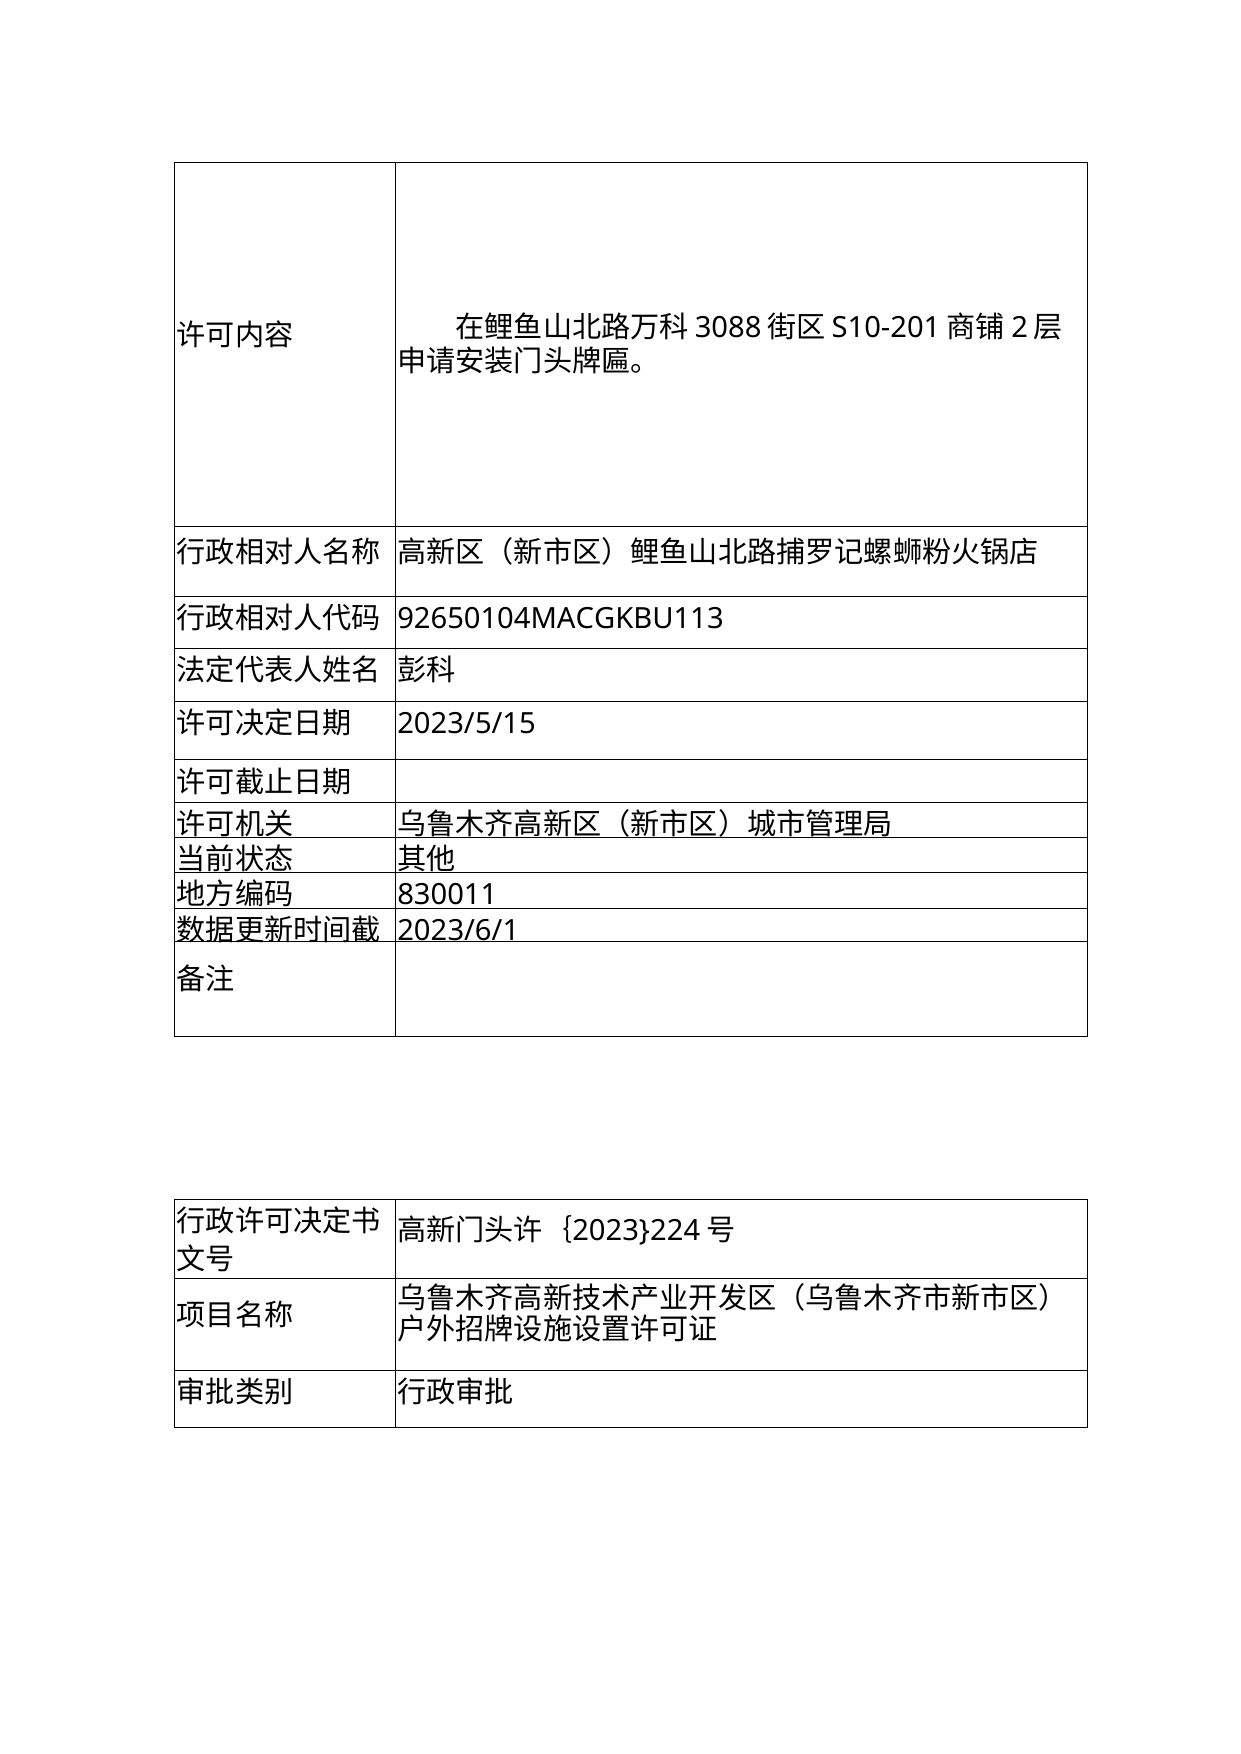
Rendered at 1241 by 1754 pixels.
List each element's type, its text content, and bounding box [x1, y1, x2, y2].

table_cell 92650104MACGKBU113 [396, 597, 1087, 648]
table_cell 许可截止日期 [175, 760, 395, 802]
table_cell [396, 942, 1087, 1036]
table_cell 830011 [396, 873, 1087, 908]
table_cell 许可内容 [175, 163, 395, 526]
table_cell 备注 [175, 942, 395, 1036]
table_cell 审批类别 [175, 1371, 395, 1427]
table_cell 许可机关 [175, 803, 395, 837]
table_cell 行政相对人名称 [175, 527, 395, 596]
table_cell 行政审批 [396, 1371, 1087, 1427]
table_cell 法定代表人姓名 [175, 649, 395, 701]
table_header 行政许可决定书文号 [175, 1200, 395, 1278]
table_cell 许可决定日期 [175, 702, 395, 759]
table_cell 数据更新时间截止 [175, 909, 395, 941]
table_cell 乌鲁木齐高新区（新市区）城市管理局 [396, 803, 1087, 837]
table_cell 高新区（新市区）鲤鱼山北路捕罗记螺蛳粉火锅店 [396, 527, 1087, 596]
table_cell 2023/6/1 [396, 909, 1087, 941]
table_cell 2023/5/15 [396, 702, 1087, 759]
table_header 高新门头许｛2023}224号 [396, 1200, 1087, 1278]
table_cell 行政相对人代码 [175, 597, 395, 648]
table_cell 乌鲁木齐高新技术产业开发区（乌鲁木齐市新市区）户外招牌设施设置许可证 [396, 1279, 1087, 1370]
table_cell 项目名称 [175, 1279, 395, 1370]
table_cell 在鲤鱼山北路万科3088街区S10-201商铺 2层申请安装门头牌匾。 [396, 163, 1087, 526]
table_cell 地方编码 [175, 873, 395, 908]
table_cell 彭科 [396, 649, 1087, 701]
table_cell 当前状态 [175, 838, 395, 872]
table_cell [396, 760, 1087, 802]
table_cell 其他 [396, 838, 1087, 872]
